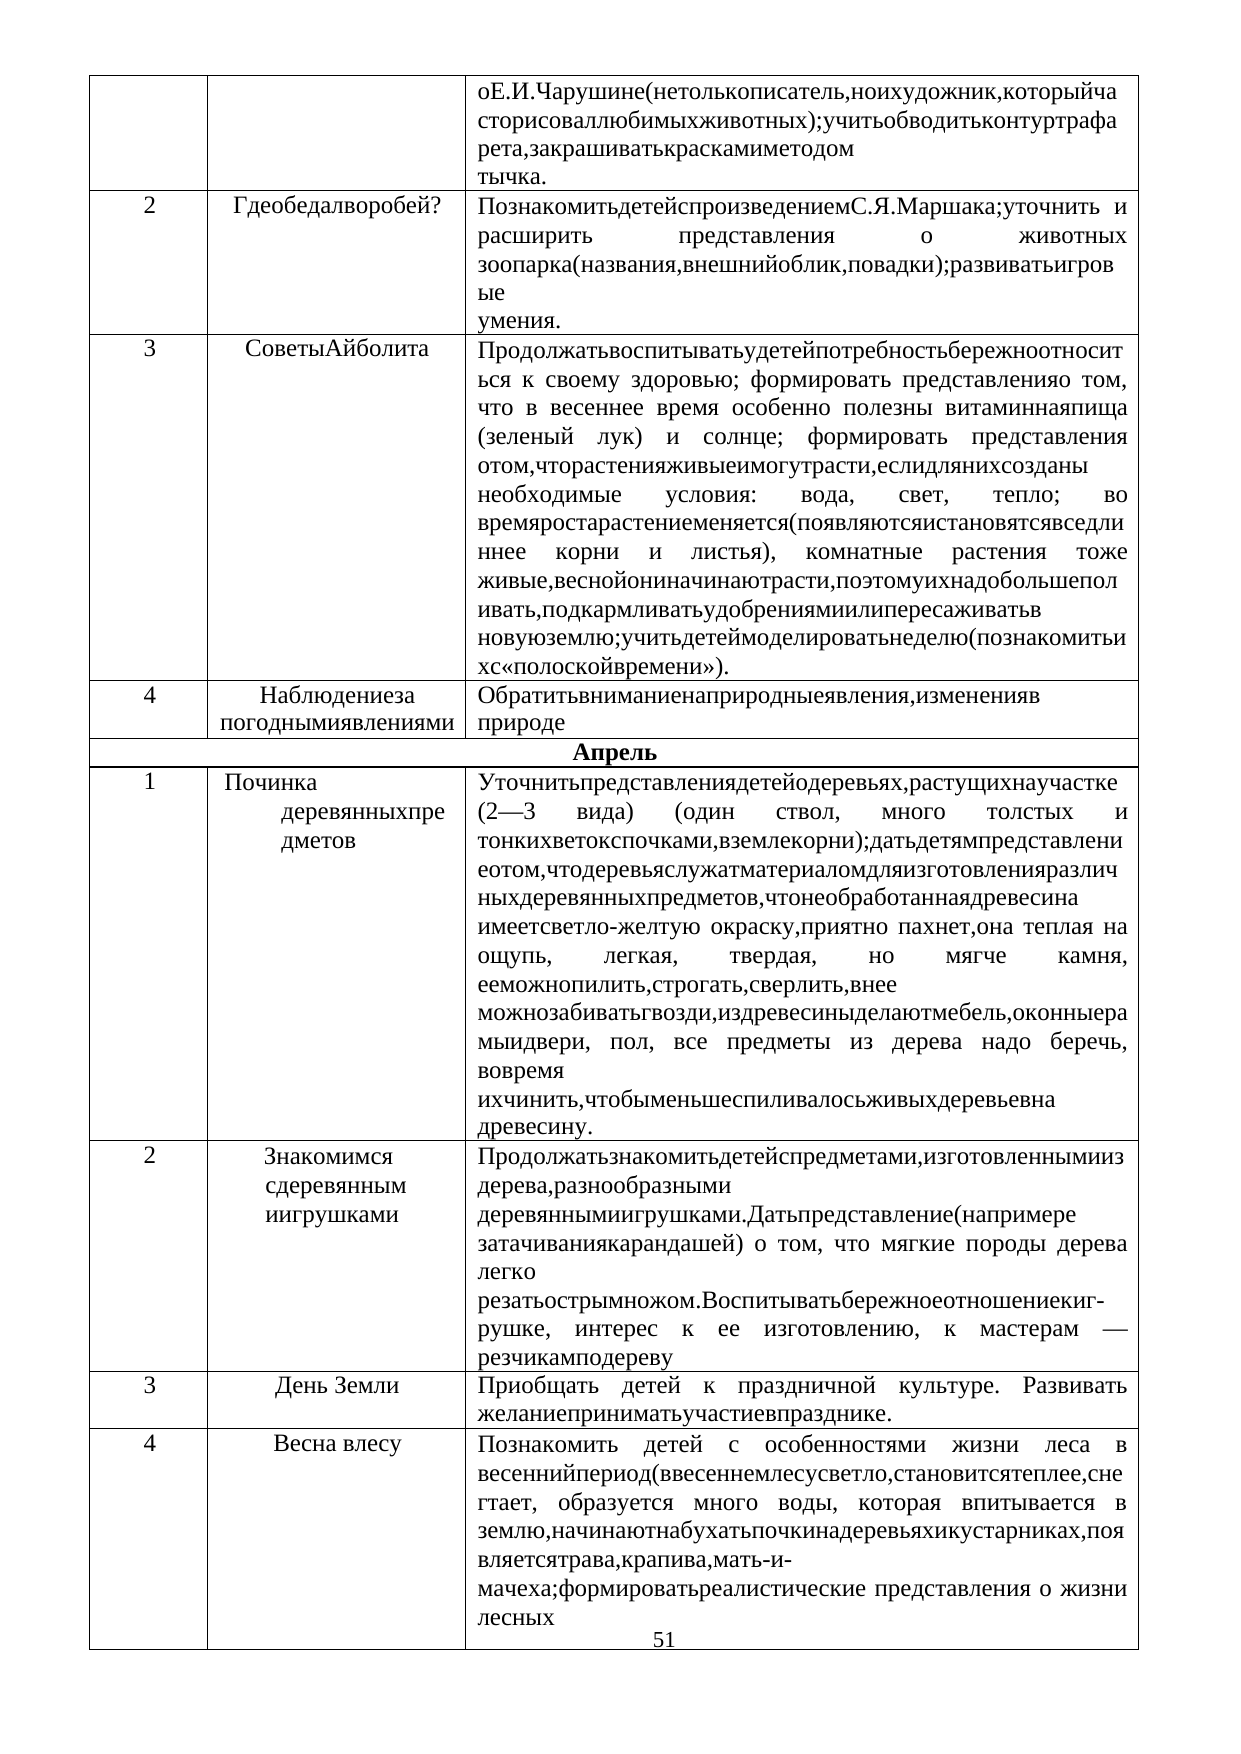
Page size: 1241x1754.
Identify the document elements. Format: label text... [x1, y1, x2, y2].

table_cell 2 [90, 1141, 207, 1371]
table_header оЕ.И.Чарушине(нетолькописатель,ноихудожник,которыйчасторисоваллюбимыхживотных);учитьобводитьконтуртрафарета,закрашиватькраскамиметодом тычка. [466, 76, 1138, 190]
table_cell Починка деревянныхпредметов [208, 768, 465, 1140]
table_cell Продолжатьзнакомитьдетейспредметами,изготовленнымииздерева,разнообразными деревяннымиигрушками.Датьпредставление(напримере затачиваниякарандашей) о том, что мягкие породы дерева легко резатьострымножом.Воспитыватьбережноеотношениекиг- рушке, интерес к ее изготовлению, к мастерам — резчикамподереву [466, 1141, 1138, 1371]
table_cell Продолжатьвоспитыватьудетейпотребностьбережноотноситься к своему здоровью; формировать представленияо том, что в весеннее время особенно полезны витаминнаяпища (зеленый лук) и солнце; формировать представления отом,чторастенияживыеимогутрасти,еслидлянихсозданы необходимые условия: вода, свет, тепло; во времяростарастениеменяется(появляютсяистановятсявседлиннее корни и листья), комнатные растения тоже живые,веснойониначинаютрасти,поэтомуихнадобольшеполивать,подкармливатьудобрениямиилипересаживатьв новуюземлю;учитьдетеймоделироватьнеделю(познакомитьихс«полоскойвремени»). [466, 335, 1138, 680]
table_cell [466, 1429, 1138, 1649]
table_header [90, 76, 207, 190]
table_cell Апрель [90, 739, 1138, 766]
table_cell 4 [90, 1429, 207, 1649]
table_cell СоветыАйболита [208, 335, 465, 680]
table_cell Знакомимся сдеревяннымиигрушками [208, 1141, 465, 1371]
table_cell Обратитьвниманиенаприродныеявления,измененияв природе [466, 681, 1138, 737]
table_cell 2 [90, 191, 207, 334]
table_cell Гдеобедалворобей? [208, 191, 465, 334]
table_cell День Земли [208, 1372, 465, 1428]
table_cell ПознакомитьдетейспроизведениемС.Я.Маршака;уточнить и расширить представления о животных зоопарка(названия,внешнийоблик,повадки);развиватьигровые умения. [466, 191, 1138, 334]
table_cell Уточнитьпредставлениядетейодеревьях,растущихнаучастке (2—3 вида) (один ствол, много толстых и тонкихветокспочками,вземлекорни);датьдетямпредставлениеотом,чтодеревьяслужатматериаломдляизготовленияразличныхдеревянныхпредметов,чтонеобработаннаядревесина имеетсветло-желтую окраску,приятно пахнет,она теплая на ощупь, легкая, твердая, но мягче камня, ееможнопилить,строгать,сверлить,внее можнозабиватьгвозди,издревесиныделаютмебель,оконныерамыидвери, пол, все предметы из дерева надо беречь, вовремя ихчинить,чтобыменьшеспиливалосьживыхдеревьевна древесину. [466, 768, 1138, 1140]
table_cell 1 [90, 768, 207, 1140]
table_cell Наблюдениеза погоднымиявлениями [208, 681, 465, 737]
table_cell 3 [90, 335, 207, 680]
table_cell Приобщать детей к праздничной культуре. Развивать желаниеприниматьучастиевпразднике. [466, 1372, 1138, 1428]
table_header [208, 76, 465, 190]
table_cell 4 [90, 681, 207, 737]
table_cell 3 [90, 1372, 207, 1428]
table_cell Весна влесу [208, 1429, 465, 1649]
